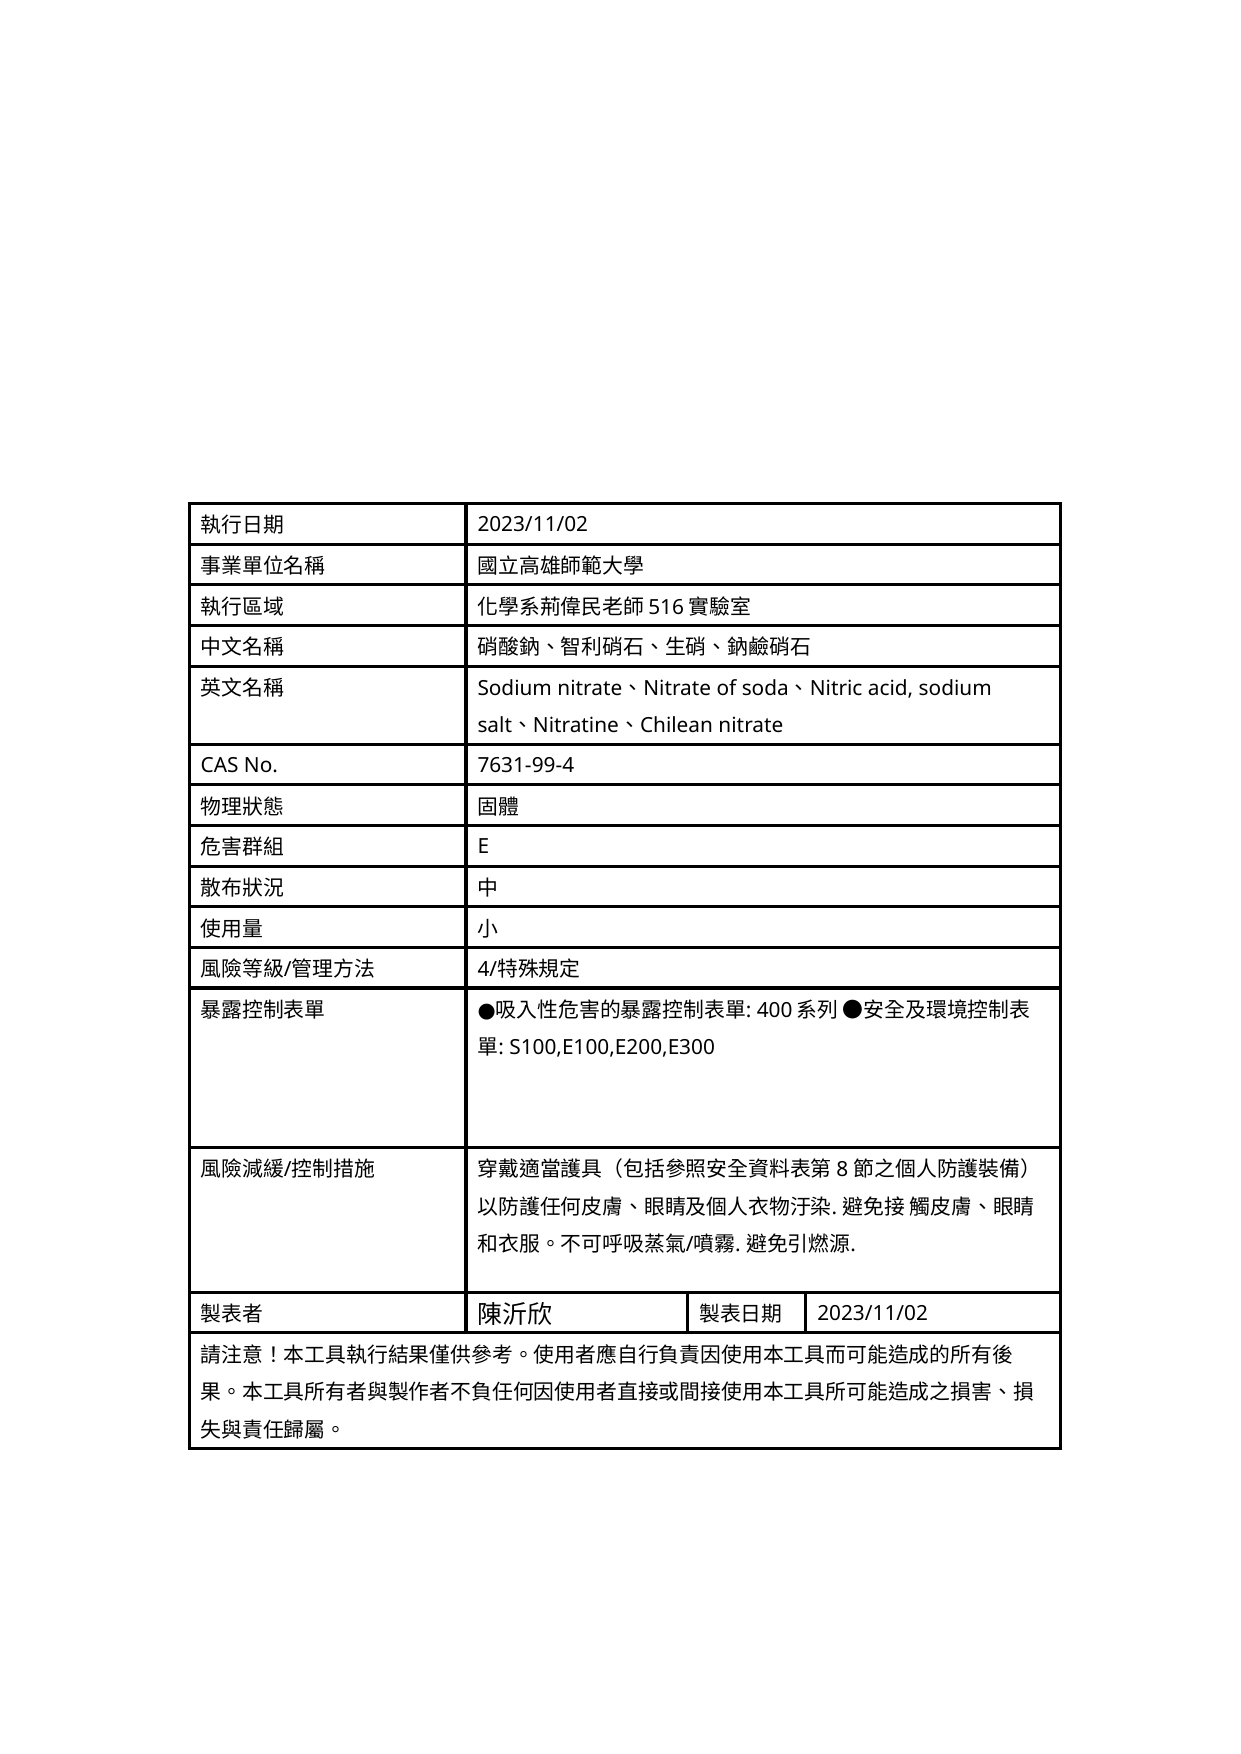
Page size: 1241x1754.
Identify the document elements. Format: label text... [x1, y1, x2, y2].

table_cell 7631-99-4 [468, 746, 1059, 783]
table_cell 危害群組 [191, 827, 464, 864]
table_cell 風險減緩/控制措施 [191, 1149, 464, 1291]
table_cell 硝酸鈉、智利硝石、生硝、鈉鹼硝石 [468, 627, 1059, 664]
table_cell 使用量 [191, 908, 464, 946]
table_cell 執行區域 [191, 586, 464, 624]
table_cell 陳沂欣 [468, 1294, 686, 1331]
table_cell 請注意！本工具執行結果僅供參考。使用者應自行負責因使用本工具而可能造成的所有後果。本工具所有者與製作者不負任何因使用者直接或間接使用本工具所可能造成之損害、損失與責任歸屬。 [191, 1334, 1059, 1447]
table_cell 製表日期 [689, 1294, 804, 1331]
table_cell 事業單位名稱 [191, 546, 464, 583]
table_cell 製表者 [191, 1294, 464, 1331]
table_cell 固體 [468, 786, 1059, 824]
table_cell E [468, 827, 1059, 864]
table_cell 風險等級/管理方法 [191, 949, 464, 986]
table_cell 散布狀況 [191, 868, 464, 905]
table_header 2023/11/02 [468, 505, 1059, 543]
table_cell ●吸入性危害的暴露控制表單: 400系列 ●安全及環境控制表單: S100,E100,E200,E300 [468, 990, 1059, 1146]
table_cell 英文名稱 [191, 668, 464, 743]
table_cell CAS No. [191, 746, 464, 783]
table_cell 穿戴適當護具（包括參照安全資料表第 8 節之個人防護裝備）以防護任何皮膚、眼睛及個人衣物汙染. 避免接 觸皮膚、眼睛和衣服。不可呼吸蒸氣/噴霧. 避免引燃源. [468, 1149, 1059, 1291]
table_cell 化學系荊偉民老師516實驗室 [468, 586, 1059, 624]
table_cell 暴露控制表單 [191, 990, 464, 1146]
table_header 執行日期 [191, 505, 464, 543]
table_cell 小 [468, 908, 1059, 946]
table_cell 國立高雄師範大學 [468, 546, 1059, 583]
table_cell 中文名稱 [191, 627, 464, 664]
table_cell 2023/11/02 [807, 1294, 1059, 1331]
table_cell 4/特殊規定 [468, 949, 1059, 986]
table_cell 物理狀態 [191, 786, 464, 824]
table_cell Sodium nitrate、Nitrate of soda、Nitric acid, sodium salt、Nitratine、Chilean nitrate [468, 668, 1059, 743]
table_cell 中 [468, 868, 1059, 905]
